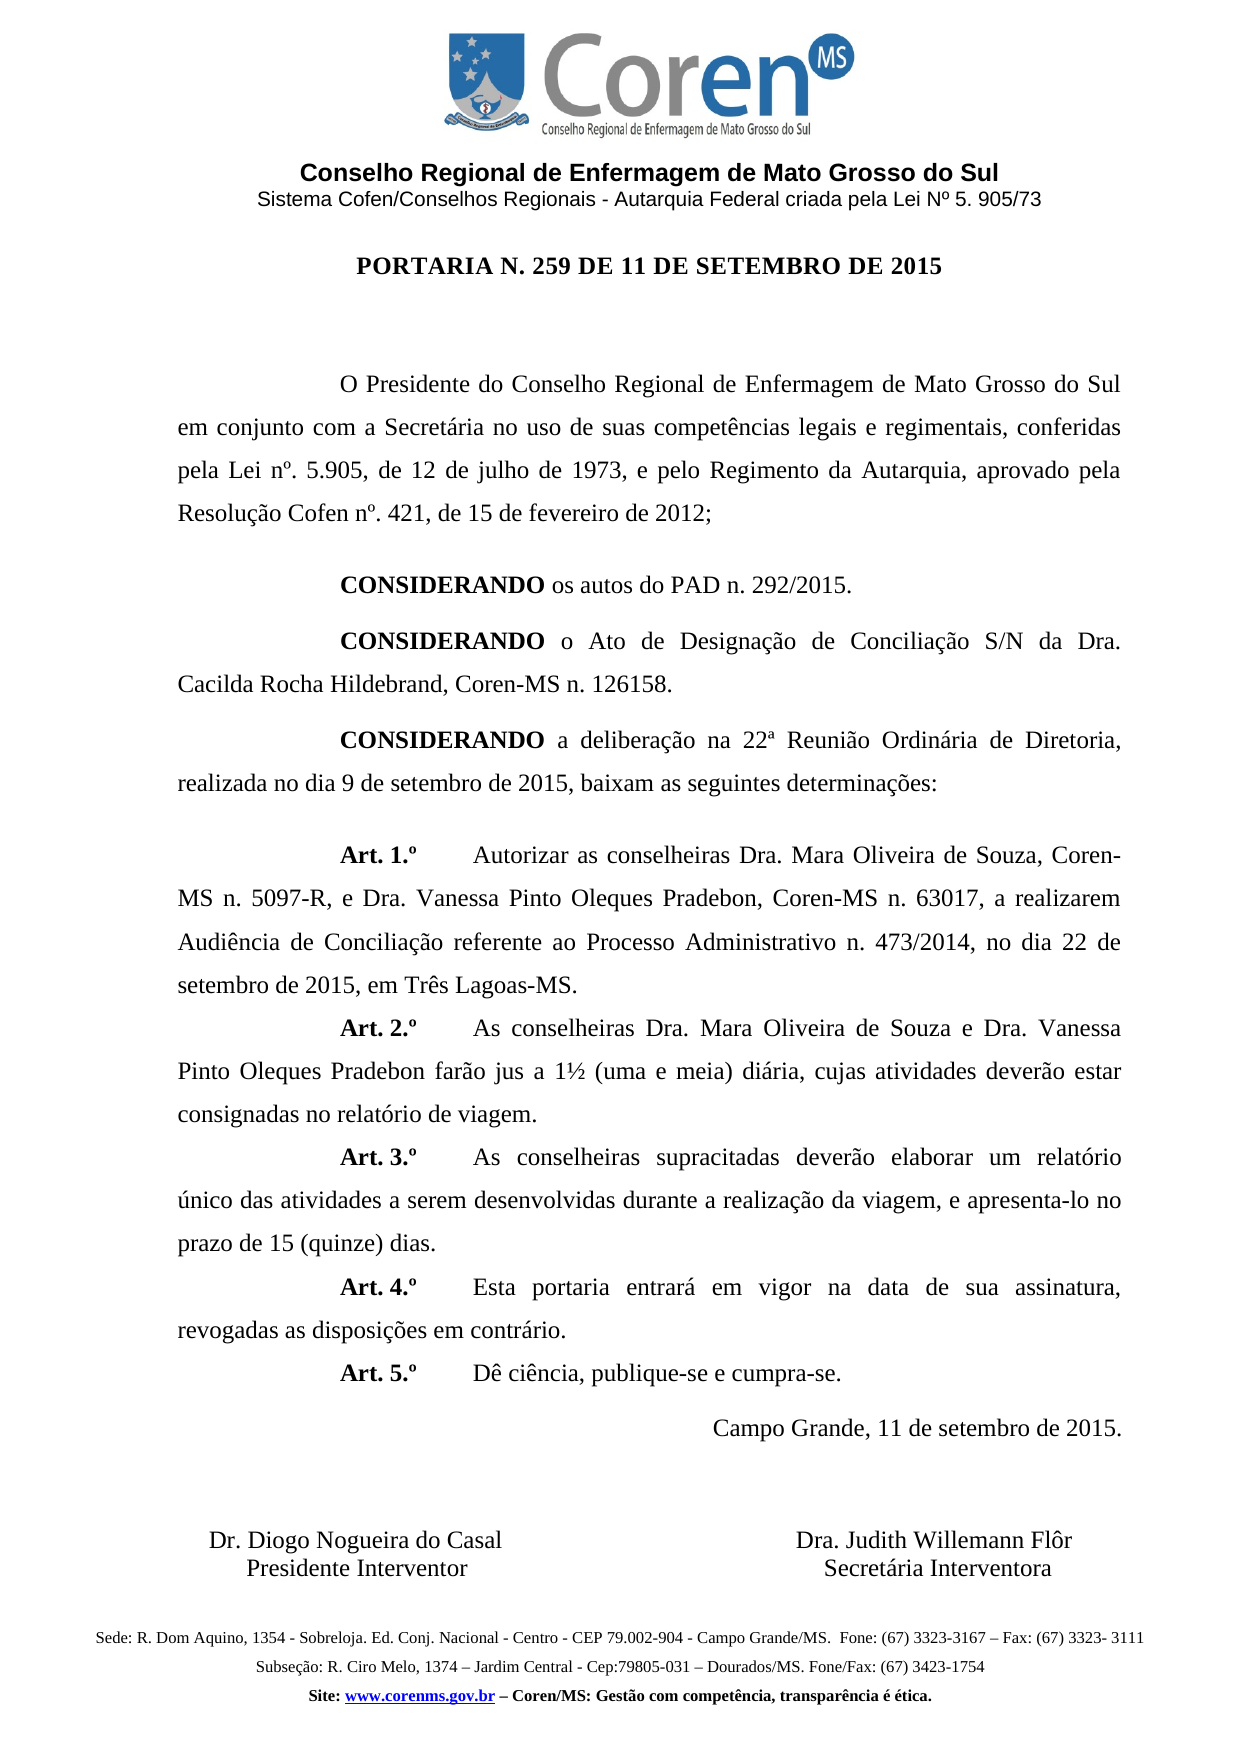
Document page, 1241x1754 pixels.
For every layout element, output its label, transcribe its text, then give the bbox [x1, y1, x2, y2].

list As conselheiras supracitadas deverão elaborar um relatório único das atividades a serem desenvolvidas durante a realização da viagem, e apresenta-lo no prazo de 15 (quinze) dias. [177, 1142, 1122, 1257]
list As conselheiras Dra. Mara Oliveira de Souza e Dra. Vanessa Pinto Oleques Pradebon farão jus a 1½ (uma e meia) diária, cujas atividades deverão estar consignadas no relatório de viagem. [177, 1013, 1122, 1128]
list Dê ciência, publique-se e cumpra-se. [177, 1358, 1122, 1387]
text CONSIDERANDO o Ato de Designação de Conciliação S/N da Dra. Cacilda Rocha Hildebrand, Coren-MS n. 126158. [177, 626, 1122, 698]
list Esta portaria entrará em vigor na data de sua assinatura, revogadas as disposições em contrário. [177, 1272, 1122, 1343]
text Dr. Diogo Nogueira do Casal Dra. Judith Willemann Flôr [177, 1525, 1122, 1553]
list Autorizar as conselheiras Dra. Mara Oliveira de Souza, Coren-MS n. 5097-R, e Dra. Vanessa Pinto Oleques Pradebon, Coren-MS n. 63017, a realizarem Audiência de Conciliação referente ao Processo Administrativo n. 473/2014, no dia 22 de setembro de 2015, em Três Lagoas-MS. [177, 840, 1122, 998]
text CONSIDERANDO a deliberação na 22ª Reunião Ordinária de Diretoria, realizada no dia 9 de setembro de 2015, baixam as seguintes determinações: [177, 725, 1122, 797]
picture [442, 29, 857, 142]
text O Presidente do Conselho Regional de Enfermagem de Mato Grosso do Sul em conjunto com a Secretária no uso de suas competências legais e regimentais, conferidas pela Lei nº. 5.905, de 12 de julho de 1973, e pelo Regimento da Autarquia, aprovado pela Resolução Cofen nº. 421, de 15 de fevereiro de 2012; [177, 369, 1122, 527]
list Campo Grande, 11 de setembro de 2015. [340, 1413, 1122, 1442]
title Portaria n. 259 de 11 de SETEMBRO de 2015 [177, 251, 1122, 280]
text Presidente Interventor Secretária Interventora [177, 1553, 1122, 1582]
text CONSIDERANDO os autos do PAD n. 292/2015. [177, 571, 1122, 599]
